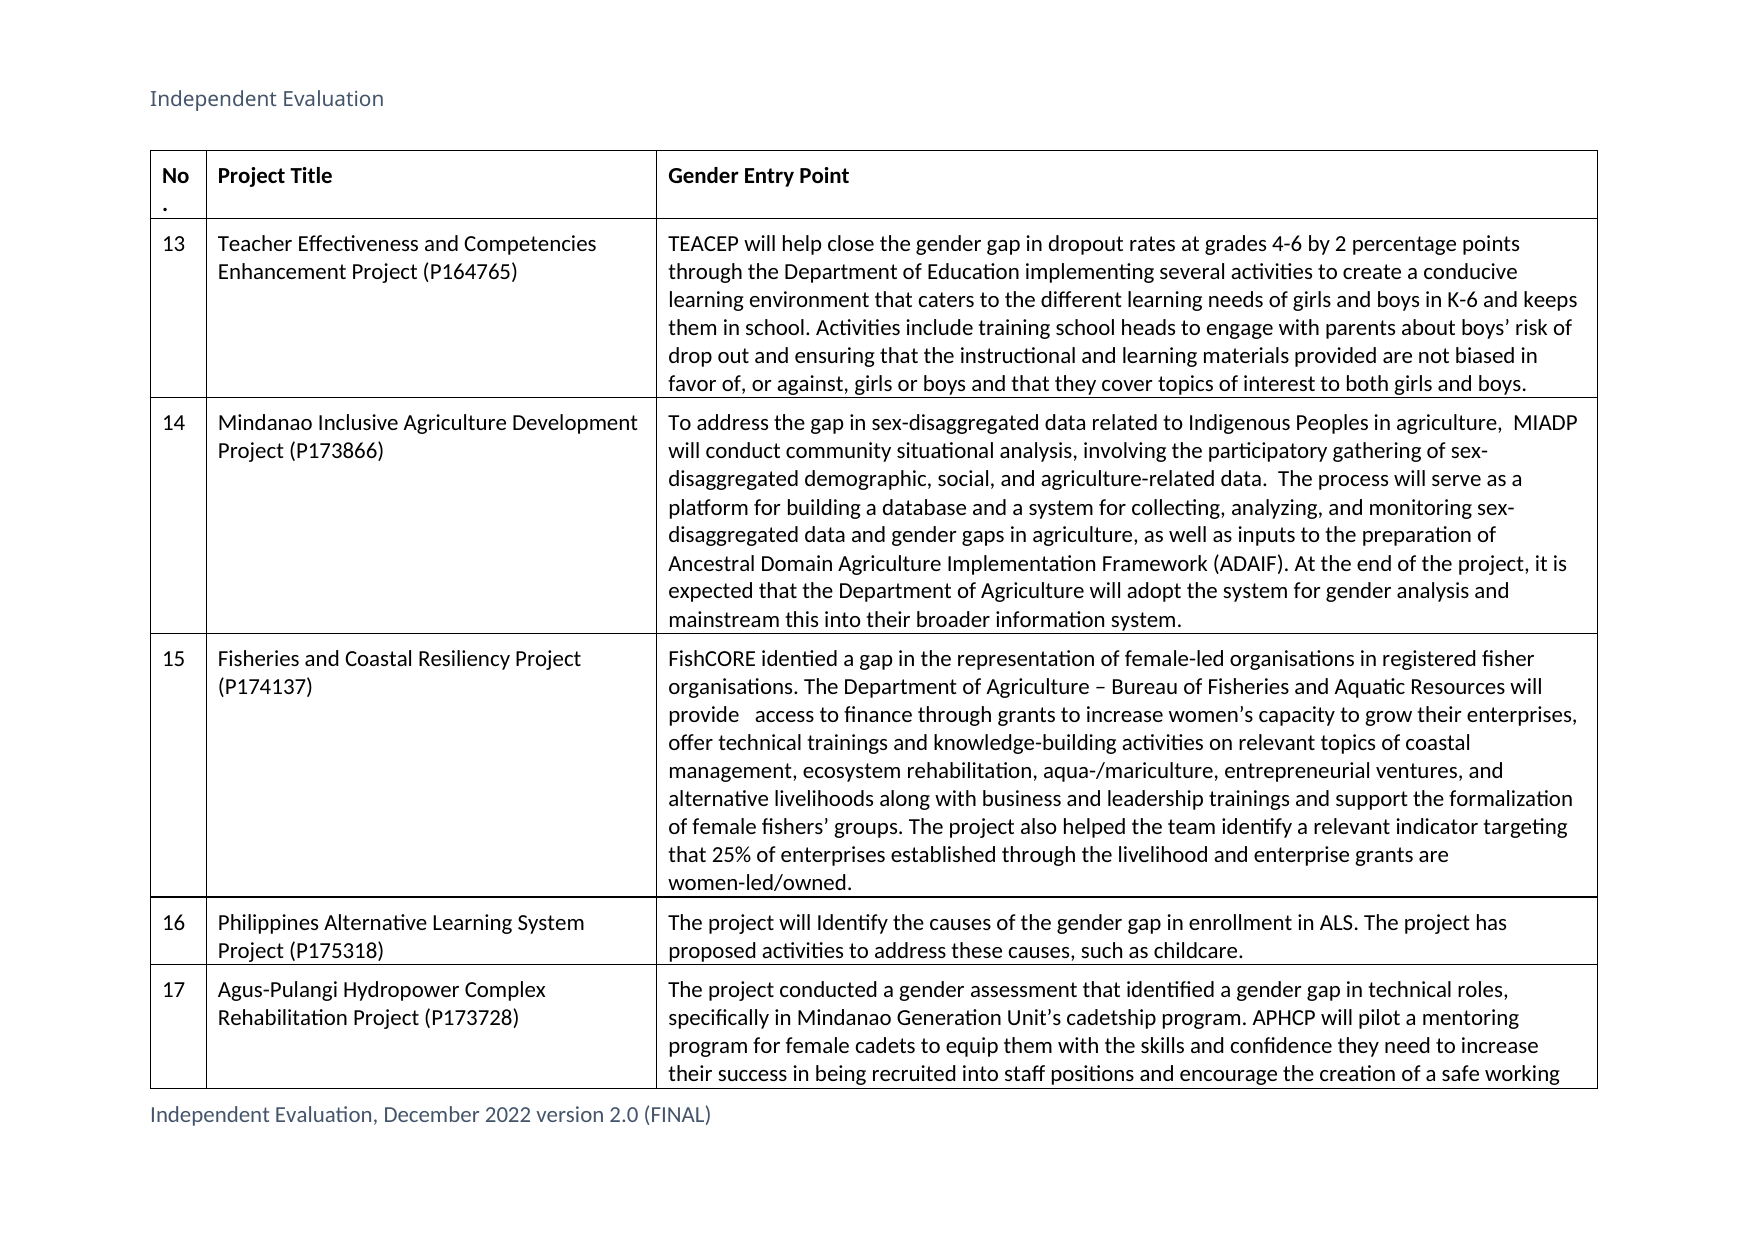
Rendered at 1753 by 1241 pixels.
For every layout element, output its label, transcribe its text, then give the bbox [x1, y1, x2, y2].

table_cell TEACEP will help close the gender gap in dropout rates at grades 4-6 by 2 percentage points through the Department of Education implementing several activities to create a conducive learning environment that caters to the different learning needs of girls and boys in K-6 and keeps them in school. Activities include training school heads to engage with parents about boys’ risk of drop out and ensuring that the instructional and learning materials provided are not biased in favor of, or against, girls or boys and that they cover topics of interest to both girls and boys. [657, 219, 1597, 397]
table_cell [657, 965, 1597, 1087]
table_header Gender Entry Point [657, 151, 1597, 217]
table_cell 15 [151, 634, 206, 896]
table_header Project Title [207, 151, 656, 217]
table_cell Fisheries and Coastal Resiliency Project (P174137) [207, 634, 656, 896]
table_cell Teacher Effectiveness and Competencies Enhancement Project (P164765) [207, 219, 656, 397]
table_cell 17 [151, 965, 206, 1087]
table_cell Mindanao Inclusive Agriculture Development Project (P173866) [207, 398, 656, 633]
table_cell 14 [151, 398, 206, 633]
table_cell FishCORE identied a gap in the representation of female-led organisations in registered fisher organisations. The Department of Agriculture – Bureau of Fisheries and Aquatic Resources will provide access to finance through grants to increase women’s capacity to grow their enterprises, offer technical trainings and knowledge-building activities on relevant topics of coastal management, ecosystem rehabilitation, aqua-/mariculture, entrepreneurial ventures, and alternative livelihoods along with business and leadership trainings and support the formalization of female fishers’ groups. The project also helped the team identify a relevant indicator targeting that 25% of enterprises established through the livelihood and enterprise grants are women-led/owned. [657, 634, 1597, 896]
table_cell The project will Identify the causes of the gender gap in enrollment in ALS. The project has proposed activities to address these causes, such as childcare. [657, 898, 1597, 964]
table_cell 13 [151, 219, 206, 397]
table_cell To address the gap in sex-disaggregated data related to Indigenous Peoples in agriculture, MIADP will conduct community situational analysis, involving the participatory gathering of sex-disaggregated demographic, social, and agriculture-related data. The process will serve as a platform for building a database and a system for collecting, analyzing, and monitoring sex-disaggregated data and gender gaps in agriculture, as well as inputs to the preparation of Ancestral Domain Agriculture Implementation Framework (ADAIF). At the end of the project, it is expected that the Department of Agriculture will adopt the system for gender analysis and mainstream this into their broader information system. [657, 398, 1597, 633]
table_cell 16 [151, 898, 206, 964]
table_header No. [151, 151, 206, 217]
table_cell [207, 965, 656, 1087]
table_cell Philippines Alternative Learning System Project (P175318) [207, 898, 656, 964]
